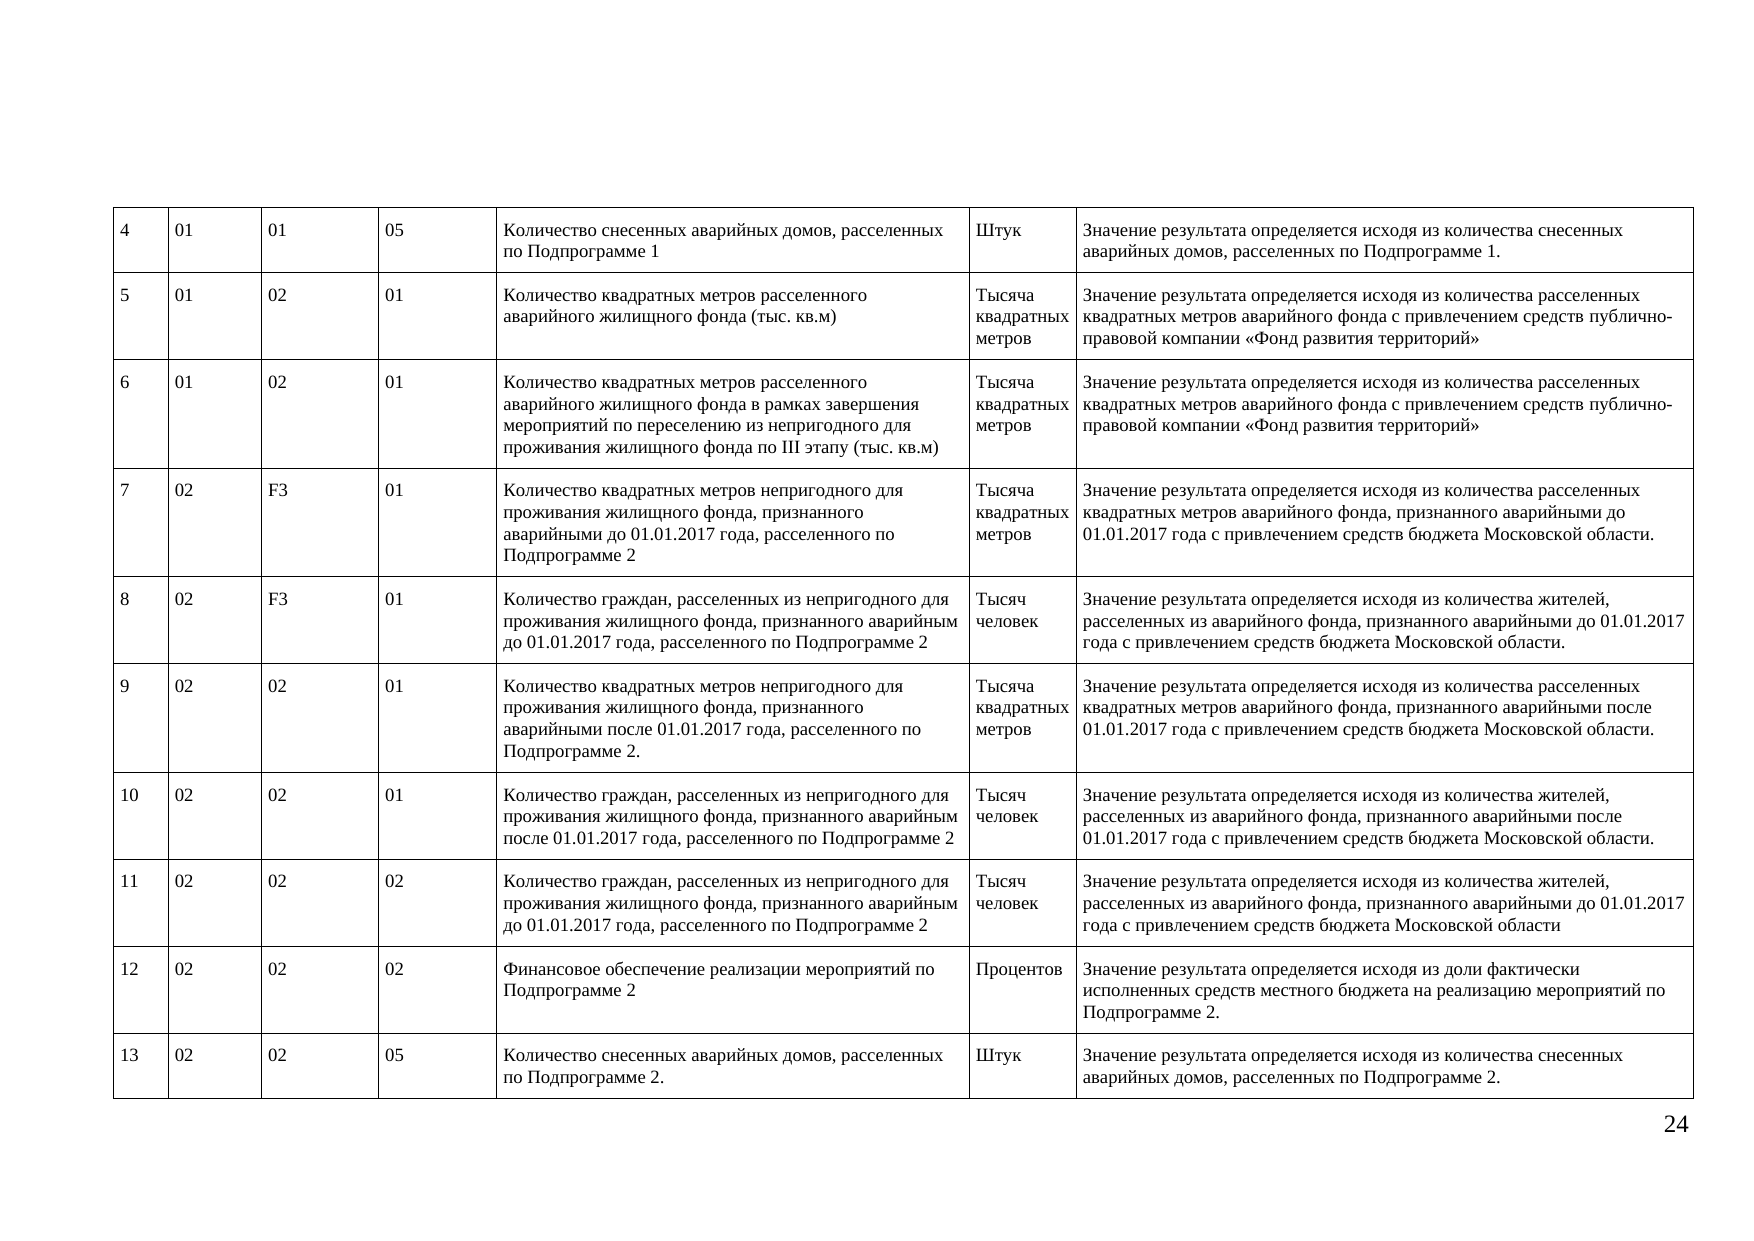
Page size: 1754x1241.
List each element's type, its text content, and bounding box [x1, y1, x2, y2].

table_cell 6 [114, 360, 168, 468]
table_cell Количество квадратных метров непригодного для проживания жилищного фонда, признанного аварийными после 01.01.2017 года, расселенного по Подпрограмме 2. [497, 664, 969, 772]
table_cell Тысяча квадратных метров [970, 273, 1076, 359]
table_cell 02 [169, 664, 261, 772]
table_cell 02 [379, 860, 496, 946]
table_cell 02 [169, 1034, 261, 1098]
table_cell 01 [379, 664, 496, 772]
table_cell Значение результата определяется исходя из количества жителей, расселенных из аварийного фонда, признанного аварийными до 01.01.2017 года с привлечением средств бюджета Московской области [1077, 860, 1693, 946]
table_cell 01 [379, 273, 496, 359]
table_cell 5 [114, 273, 168, 359]
table_cell Тысяча квадратных метров [970, 469, 1076, 576]
table_cell F3 [262, 469, 378, 576]
table_cell Количество квадратных метров расселенного аварийного жилищного фонда (тыс. кв.м) [497, 273, 969, 359]
table_cell F3 [262, 577, 378, 663]
table_cell 01 [262, 208, 378, 272]
table_cell 02 [262, 947, 378, 1033]
table_cell Тысяч человек [970, 860, 1076, 946]
table_cell 02 [262, 664, 378, 772]
table_cell Значение результата определяется исходя из количества жителей, расселенных из аварийного фонда, признанного аварийными до 01.01.2017 года с привлечением средств бюджета Московской области. [1077, 577, 1693, 663]
table_cell Количество квадратных метров расселенного аварийного жилищного фонда в рамках завершения мероприятий по переселению из непригодного для проживания жилищного фонда по III этапу (тыс. кв.м) [497, 360, 969, 468]
table_cell 01 [169, 273, 261, 359]
table_cell 02 [169, 773, 261, 859]
table_cell 12 [114, 947, 168, 1033]
table_cell 02 [262, 273, 378, 359]
table_cell Значение результата определяется исходя из доли фактически исполненных средств местного бюджета на реализацию мероприятий по Подпрограмме 2. [1077, 947, 1693, 1033]
table_cell Количество снесенных аварийных домов, расселенных по Подпрограмме 2. [497, 1034, 969, 1098]
table_cell Тысяча квадратных метров [970, 664, 1076, 772]
table_cell 4 [114, 208, 168, 272]
table_cell 01 [379, 773, 496, 859]
table_cell 02 [169, 947, 261, 1033]
table_cell Тысяч человек [970, 773, 1076, 859]
table_cell 02 [169, 860, 261, 946]
table_cell 13 [114, 1034, 168, 1098]
table_cell 02 [262, 360, 378, 468]
table_cell Количество квадратных метров непригодного для проживания жилищного фонда, признанного аварийными до 01.01.2017 года, расселенного по Подпрограмме 2 [497, 469, 969, 576]
table_cell 8 [114, 577, 168, 663]
table_cell 02 [262, 1034, 378, 1098]
table_cell Тысяч человек [970, 577, 1076, 663]
table_cell 11 [114, 860, 168, 946]
table_cell Штук [970, 208, 1076, 272]
table_cell Значение результата определяется исходя из количества снесенных аварийных домов, расселенных по Подпрограмме 2. [1077, 1034, 1693, 1098]
table_cell Финансовое обеспечение реализации мероприятий по Подпрограмме 2 [497, 947, 969, 1033]
table_cell Значение результата определяется исходя из количества расселенных квадратных метров аварийного фонда, признанного аварийными после 01.01.2017 года с привлечением средств бюджета Московской области. [1077, 664, 1693, 772]
table_cell 01 [379, 469, 496, 576]
table_cell Значение результата определяется исходя из количества расселенных квадратных метров аварийного фонда, признанного аварийными до 01.01.2017 года с привлечением средств бюджета Московской области. [1077, 469, 1693, 576]
table_cell 02 [262, 860, 378, 946]
table_cell Количество граждан, расселенных из непригодного для проживания жилищного фонда, признанного аварийным после 01.01.2017 года, расселенного по Подпрограмме 2 [497, 773, 969, 859]
table_cell 7 [114, 469, 168, 576]
table_cell 9 [114, 664, 168, 772]
table_cell Значение результата определяется исходя из количества жителей, расселенных из аварийного фонда, признанного аварийными после 01.01.2017 года с привлечением средств бюджета Московской области. [1077, 773, 1693, 859]
table_cell 01 [379, 577, 496, 663]
table_cell 01 [169, 208, 261, 272]
table_cell 02 [262, 773, 378, 859]
table_cell Количество снесенных аварийных домов, расселенных по Подпрограмме 1 [497, 208, 969, 272]
table_cell Значение результата определяется исходя из количества снесенных аварийных домов, расселенных по Подпрограмме 1. [1077, 208, 1693, 272]
table_cell 02 [169, 577, 261, 663]
table_cell 02 [379, 947, 496, 1033]
table_cell Штук [970, 1034, 1076, 1098]
table_cell Процентов [970, 947, 1076, 1033]
table_cell 05 [379, 208, 496, 272]
table_cell 01 [169, 360, 261, 468]
table_cell 05 [379, 1034, 496, 1098]
table_cell 10 [114, 773, 168, 859]
table_cell Тысяча квадратных метров [970, 360, 1076, 468]
table_cell 02 [169, 469, 261, 576]
table_cell 01 [379, 360, 496, 468]
